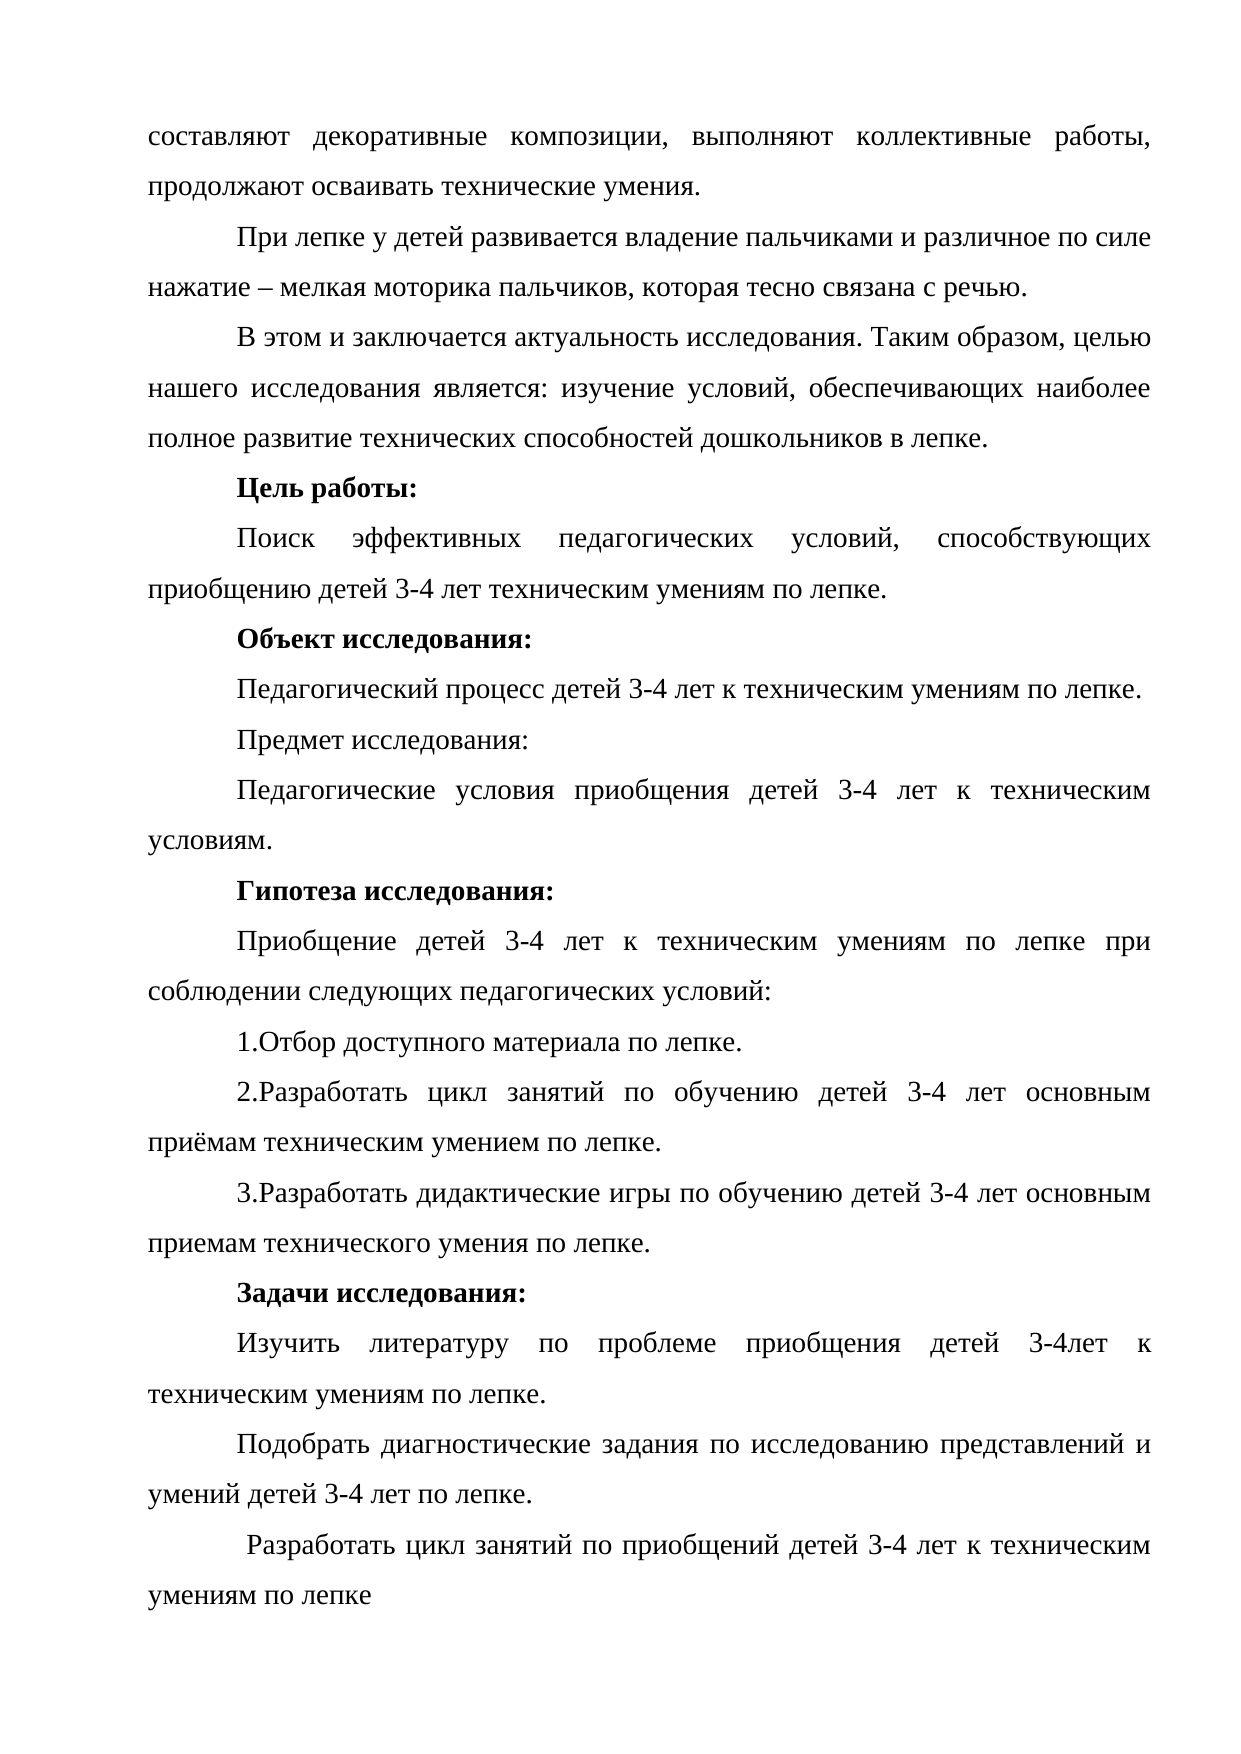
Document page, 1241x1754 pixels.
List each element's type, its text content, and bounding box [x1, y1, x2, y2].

text Поиск эффективных педагогических условий, способствующих приобщению детей 3-4 лет техническим умениям по лепке. [148, 521, 1152, 604]
text Подобрать диагностические задания по исследованию представлений и умений детей 3-4 лет по лепке. [148, 1426, 1152, 1510]
text Разработать цикл занятий по приобщений детей 3-4 лет к техническим умениям по лепке [148, 1527, 1152, 1611]
text Задачи исследования: [148, 1275, 1152, 1309]
text Гипотеза исследования: [148, 873, 1152, 906]
text Приобщение детей 3-4 лет к техническим умениям по лепке при соблюдении следующих педагогических условий: [148, 923, 1152, 1007]
text Объект исследования: [148, 621, 1152, 655]
text Предмет исследования: [148, 722, 1152, 755]
text При лепке у детей развивается владение пальчиками и различное по силе нажатие – мелкая моторика пальчиков, которая тесно связана с речью. [148, 219, 1152, 303]
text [148, 118, 1152, 202]
text В этом и заключается актуальность исследования. Таким образом, целью нашего исследования является: изучение условий, обеспечивающих наиболее полное развитие технических способностей дошкольников в лепке. [148, 319, 1152, 453]
text Педагогические условия приобщения детей 3-4 лет к техническим условиям. [148, 772, 1152, 856]
text 1.Отбор доступного материала по лепке. [148, 1024, 1152, 1057]
text 2.Разработать цикл занятий по обучению детей 3-4 лет основным приёмам техническим умением по лепке. [148, 1074, 1152, 1158]
text Педагогический процесс детей 3-4 лет к техническим умениям по лепке. [148, 672, 1152, 705]
text Цель работы: [148, 470, 1152, 504]
text Изучить литературу по проблеме приобщения детей 3-4лет к техническим умениям по лепке. [148, 1326, 1152, 1409]
text 3.Разработать дидактические игры по обучению детей 3-4 лет основным приемам технического умения по лепке. [148, 1175, 1152, 1258]
